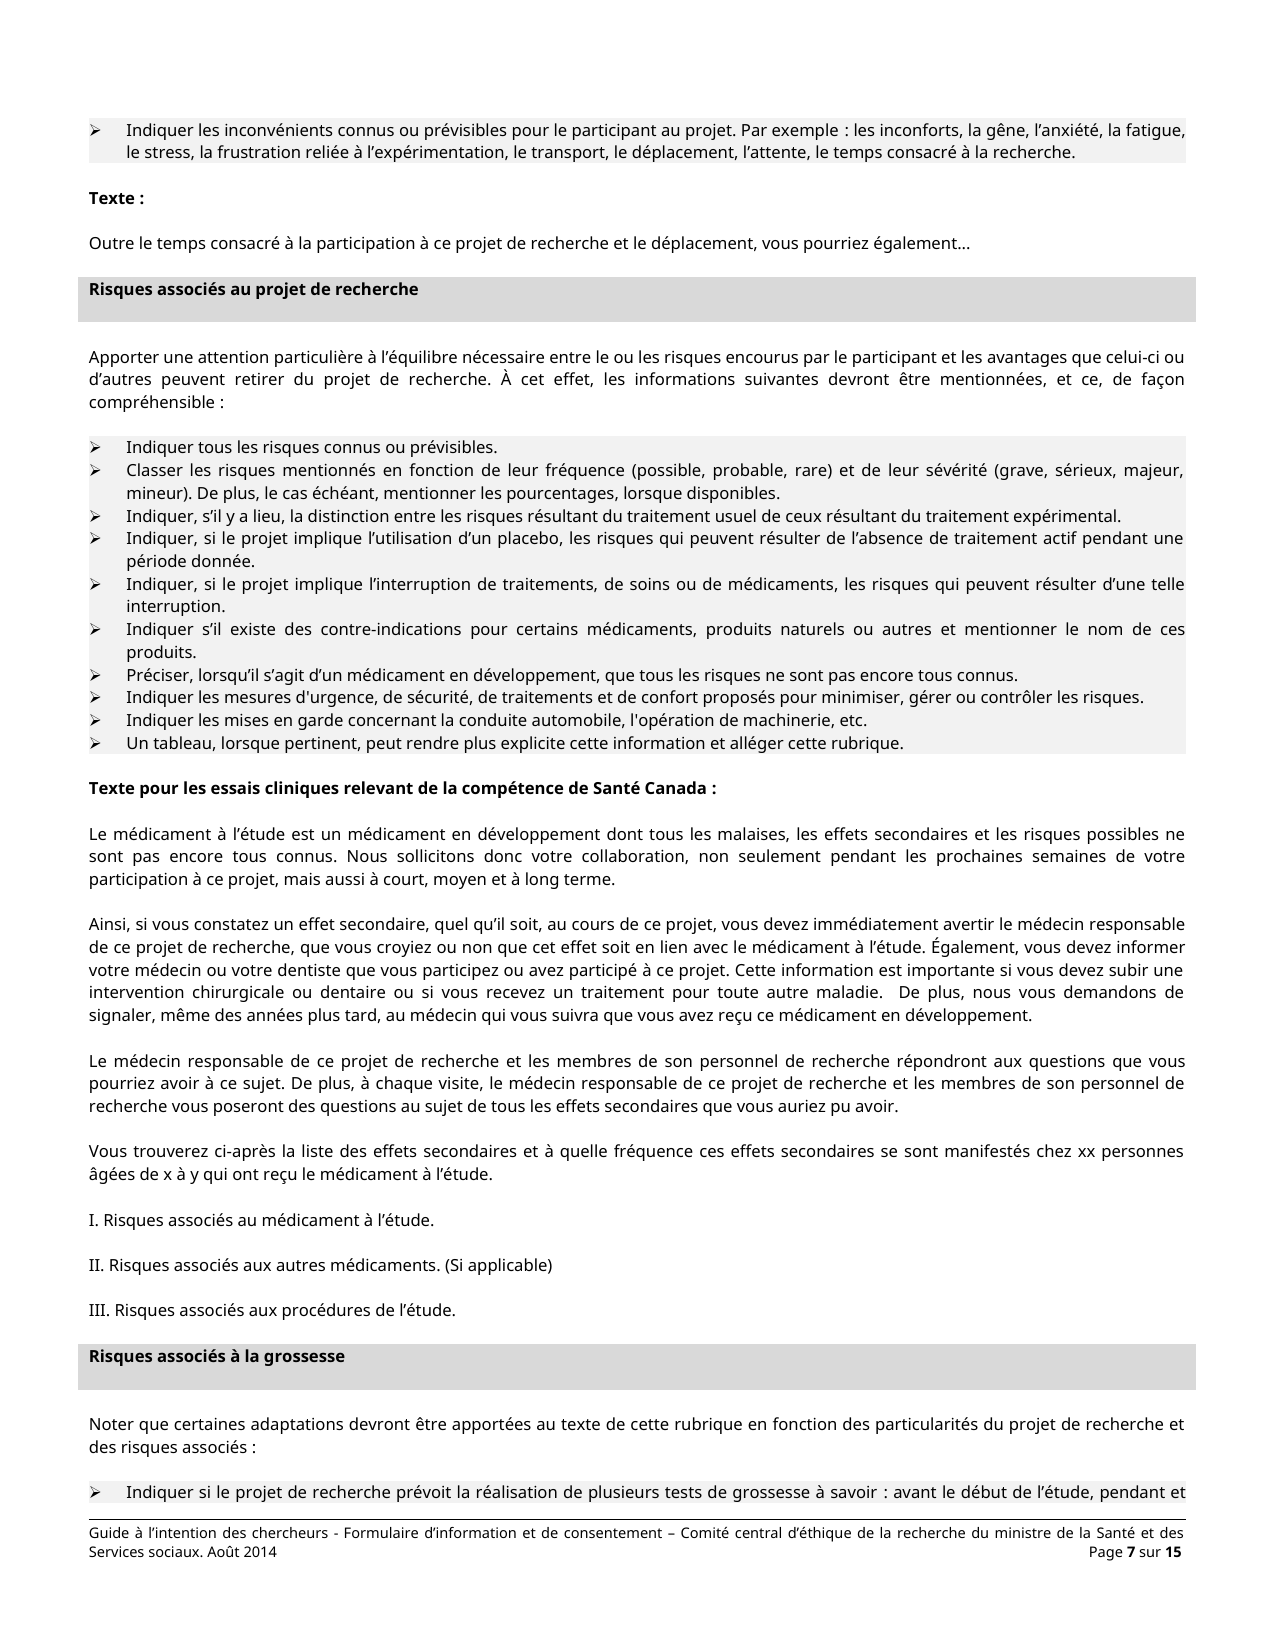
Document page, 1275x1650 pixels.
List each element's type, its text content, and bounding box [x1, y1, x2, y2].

table_header Risques associés à la grossesse [78, 1344, 1196, 1390]
text Texte : [89, 186, 1186, 209]
table_header Risques associés au projet de recherche [78, 277, 1196, 322]
list Indiquer, si le projet implique l’interruption de traitements, de soins ou de médicaments, les risques qui peuvent résulter d’une telle interruption. [89, 572, 1186, 618]
list Indiquer les inconvénients connus ou prévisibles pour le participant au projet. Par exemple : les inconforts, la gêne, l’anxiété, la fatigue, le stress, la frustration reliée à l’expérimentation, le transport, le déplacement, l’attente, le temps consacré à la recherche. [89, 118, 1186, 163]
list Indiquer les mesures d'urgence, de sécurité, de traitements et de confort proposés pour minimiser, gérer ou contrôler les risques. [89, 686, 1186, 708]
list Indiquer tous les risques connus ou prévisibles. [89, 436, 1186, 459]
list Un tableau, lorsque pertinent, peut rendre plus explicite cette information et alléger cette rubrique. [89, 731, 1186, 754]
text III. Risques associés aux procédures de l’étude. [89, 1299, 1186, 1322]
list Classer les risques mentionnés en fonction de leur fréquence (possible, probable, rare) et de leur sévérité (grave, sérieux, majeur, mineur). De plus, le cas échéant, mentionner les pourcentages, lorsque disponibles. [89, 459, 1186, 504]
text Apporter une attention particulière à l’équilibre nécessaire entre le ou les risques encourus par le participant et les avantages que celui-ci ou d’autres peuvent retirer du projet de recherche. À cet effet, les informations suivantes devront être mentionnées, et ce, de façon compréhensible : [89, 345, 1186, 413]
text Noter que certaines adaptations devront être apportées au texte de cette rubrique en fonction des particularités du projet de recherche et des risques associés : [89, 1412, 1186, 1458]
text I. Risques associés au médicament à l’étude. [89, 1208, 1186, 1231]
text Outre le temps consacré à la participation à ce projet de recherche et le déplacement, vous pourriez également... [89, 232, 1186, 254]
list Indiquer, si le projet implique l’utilisation d’un placebo, les risques qui peuvent résulter de l’absence de traitement actif pendant une période donnée. [89, 527, 1186, 572]
text Le médicament à l’étude est un médicament en développement dont tous les malaises, les effets secondaires et les risques possibles ne sont pas encore tous connus. Nous sollicitons donc votre collaboration, non seulement pendant les prochaines semaines de votre participation à ce projet, mais aussi à court, moyen et à long terme. [89, 822, 1186, 890]
text Ainsi, si vous constatez un effet secondaire, quel qu’il soit, au cours de ce projet, vous devez immédiatement avertir le médecin responsable de ce projet de recherche, que vous croyiez ou non que cet effet soit en lien avec le médicament à l’étude. Également, vous devez informer votre médecin ou votre dentiste que vous participez ou avez participé à ce projet. Cette information est importante si vous devez subir une intervention chirurgicale ou dentaire ou si vous recevez un traitement pour toute autre maladie. De plus, nous vous demandons de signaler, même des années plus tard, au médecin qui vous suivra que vous avez reçu ce médicament en développement. [89, 913, 1186, 1026]
text Vous trouverez ci-après la liste des effets secondaires et à quelle fréquence ces effets secondaires se sont manifestés chez xx personnes âgées de x à y qui ont reçu le médicament à l’étude. [89, 1140, 1186, 1185]
list Préciser, lorsqu’il s’agit d’un médicament en développement, que tous les risques ne sont pas encore tous connus. [89, 663, 1186, 686]
list Indiquer, s’il y a lieu, la distinction entre les risques résultant du traitement usuel de ceux résultant du traitement expérimental. [89, 504, 1186, 527]
text Texte pour les essais cliniques relevant de la compétence de Santé Canada : [89, 777, 1186, 799]
text Le médecin responsable de ce projet de recherche et les membres de son personnel de recherche répondront aux questions que vous pourriez avoir à ce sujet. De plus, à chaque visite, le médecin responsable de ce projet de recherche et les membres de son personnel de recherche vous poseront des questions au sujet de tous les effets secondaires que vous auriez pu avoir. [89, 1049, 1186, 1117]
list Indiquer les mises en garde concernant la conduite automobile, l'opération de machinerie, etc. [89, 708, 1186, 731]
text II. Risques associés aux autres médicaments. (Si applicable) [89, 1253, 1186, 1276]
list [89, 1481, 1186, 1503]
list Indiquer s’il existe des contre-indications pour certains médicaments, produits naturels ou autres et mentionner le nom de ces produits. [89, 618, 1186, 663]
